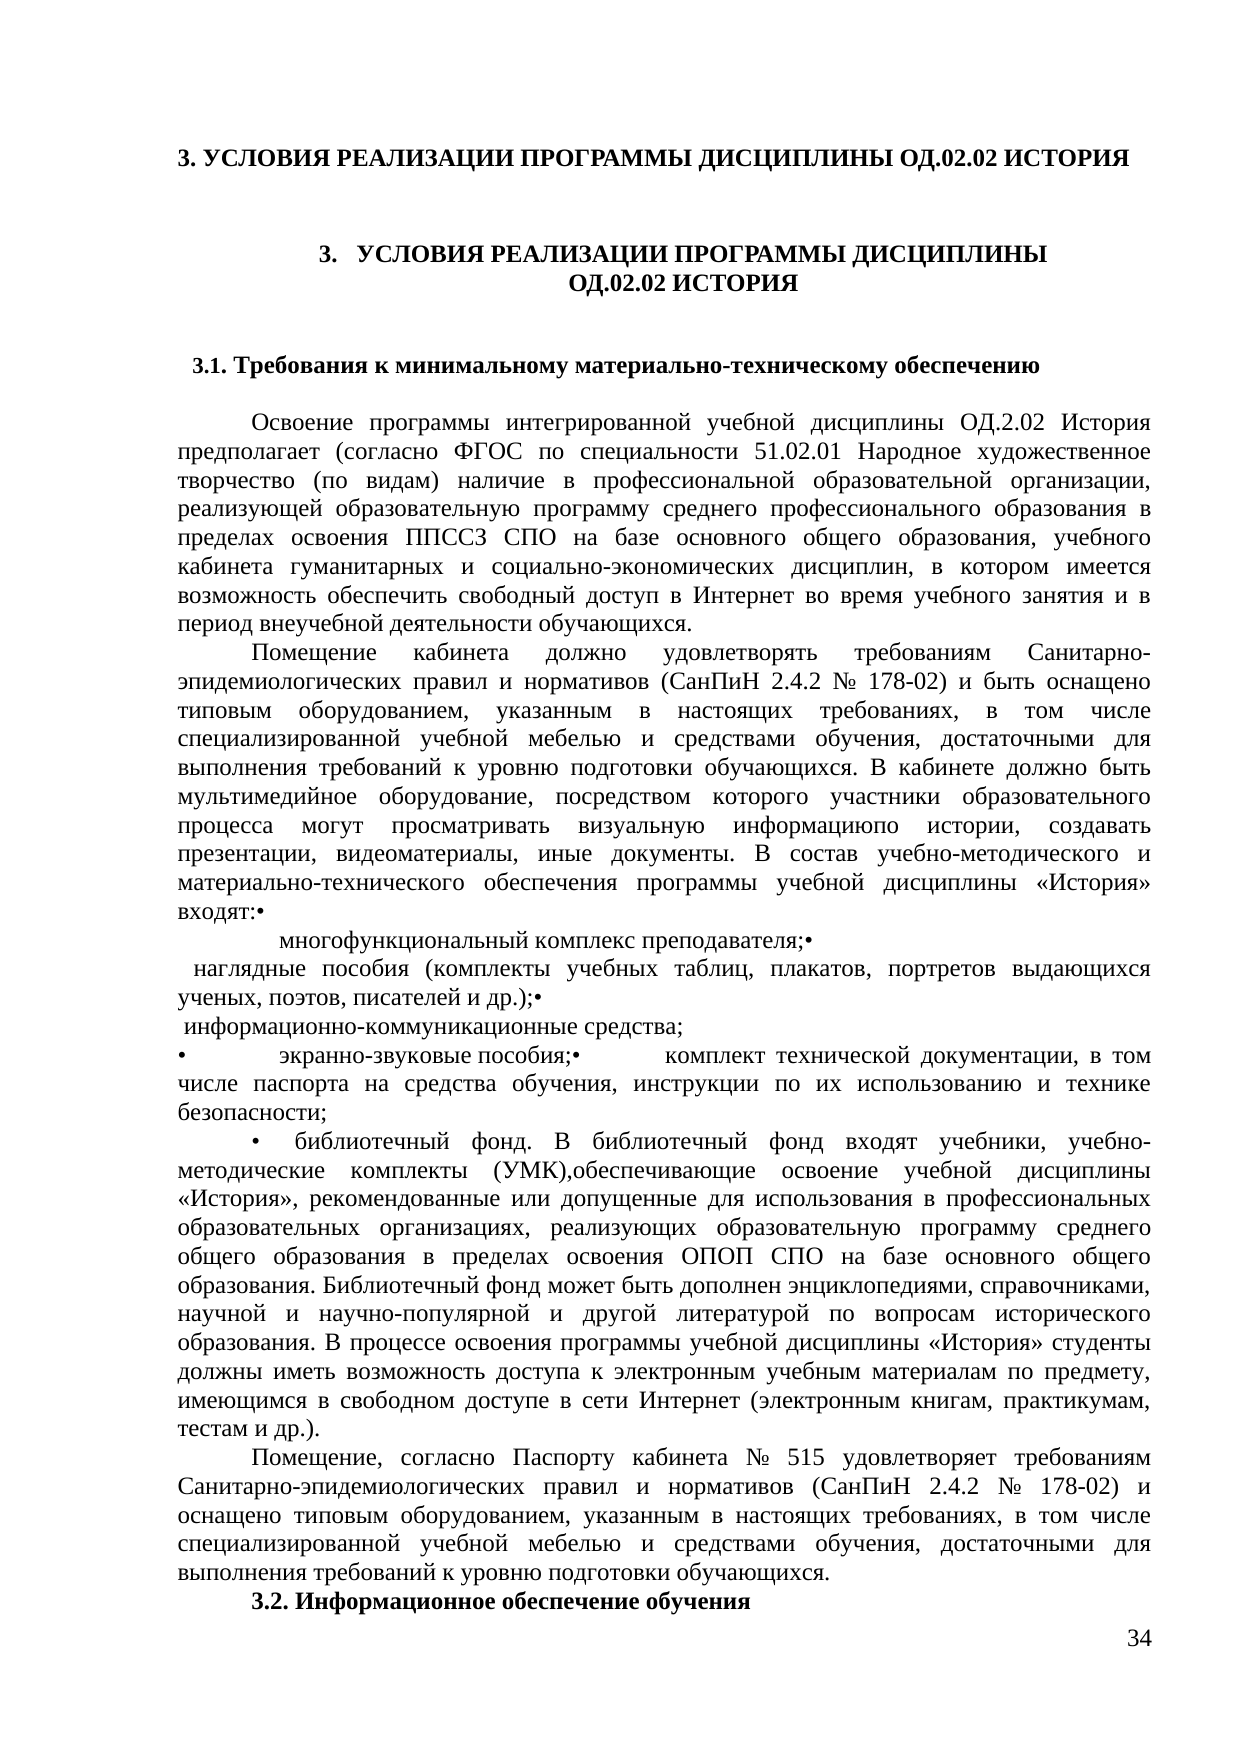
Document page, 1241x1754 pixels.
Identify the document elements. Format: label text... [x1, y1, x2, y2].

subtitle условия реализации программы дисциплины [215, 239, 1152, 268]
text 3.2. Информационное обеспечение обучения [177, 1586, 1152, 1615]
text Помещение, согласно Паспорту кабинета № 515 удовлетворяет требованиям Санитарно-эпидемиологических правил и нормативов (СанПиН 2.4.2 № 178-02) и оснащено типовым оборудованием, указанным в настоящих требованиях, в том числе специализированной учебной мебелью и средствами обучения, достаточными для выполнения требований к уровню подготовки обучающихся. [177, 1442, 1152, 1586]
text информационно-коммуникационные средства; [177, 1011, 1152, 1040]
subtitle 3. условия реализации программы дисциплины ОД.02.02 История [177, 143, 1152, 172]
text Помещение кабинета должно удовлетворять требованиям Санитарно-эпидемиологических правил и нормативов (СанПиН 2.4.2 № 178-02) и быть оснащено типовым оборудованием, указанным в настоящих требованиях, в том числе специализированной учебной мебелью и средствами обучения, достаточными для выполнения требований к уровню подготовки обучающихся. В кабинете должно быть мультимедийное оборудование, посредством которого участники образовательного процесса могут просматривать визуальную информациюпо истории, создавать презентации, видеоматериалы, иные документы. В состав учебно-методического и материально-технического обеспечения программы учебной дисциплины «История» входят:• [177, 637, 1152, 925]
text 3.1. Требования к минимальному материально-техническому обеспечению [192, 350, 1152, 378]
text • библиотечный фонд. В библиотечный фонд входят учебники, учебно-методические комплекты (УМК),обеспечивающие освоение учебной дисциплины «История», рекомендованные или допущенные для использования в профессиональных образовательных организациях, реализующих образовательную программу среднего общего образования в пределах освоения ОПОП СПО на базе основного общего образования. Библиотечный фонд может быть дополнен энциклопедиями, справочниками, научной и научно-популярной и другой литературой по вопросам исторического образования. В процессе освоения программы учебной дисциплины «История» студенты должны иметь возможность доступа к электронным учебным материалам по предмету, имеющимся в свободном доступе в сети Интернет (электронным книгам, практикумам, тестам и др.). [177, 1126, 1152, 1442]
text наглядные пособия (комплекты учебных таблиц, плакатов, портретов выдающихся ученых, поэтов, писателей и др.);• [177, 953, 1152, 1011]
subtitle ОД.02.02 История [215, 268, 1152, 297]
text • экранно-звуковые пособия;• комплект технической документации, в том числе паспорта на средства обучения, инструкции по их использованию и технике безопасности; [177, 1040, 1152, 1126]
text Освоение программы интегрированной учебной дисциплины ОД.2.02 История предполагает (согласно ФГОС по специальности 51.02.01 Народное художественное творчество (по видам) наличие в профессиональной образовательной организации, реализующей образовательную программу среднего профессионального образования в пределах освоения ППССЗ СПО на базе основного общего образования, учебного кабинета гуманитарных и социально-экономических дисциплин, в котором имеется возможность обеспечить свободный доступ в Интернет во время учебного занятия и в период внеучебной деятельности обучающихся. [177, 407, 1152, 637]
text многофункциональный комплекс преподавателя;• [177, 925, 1152, 953]
